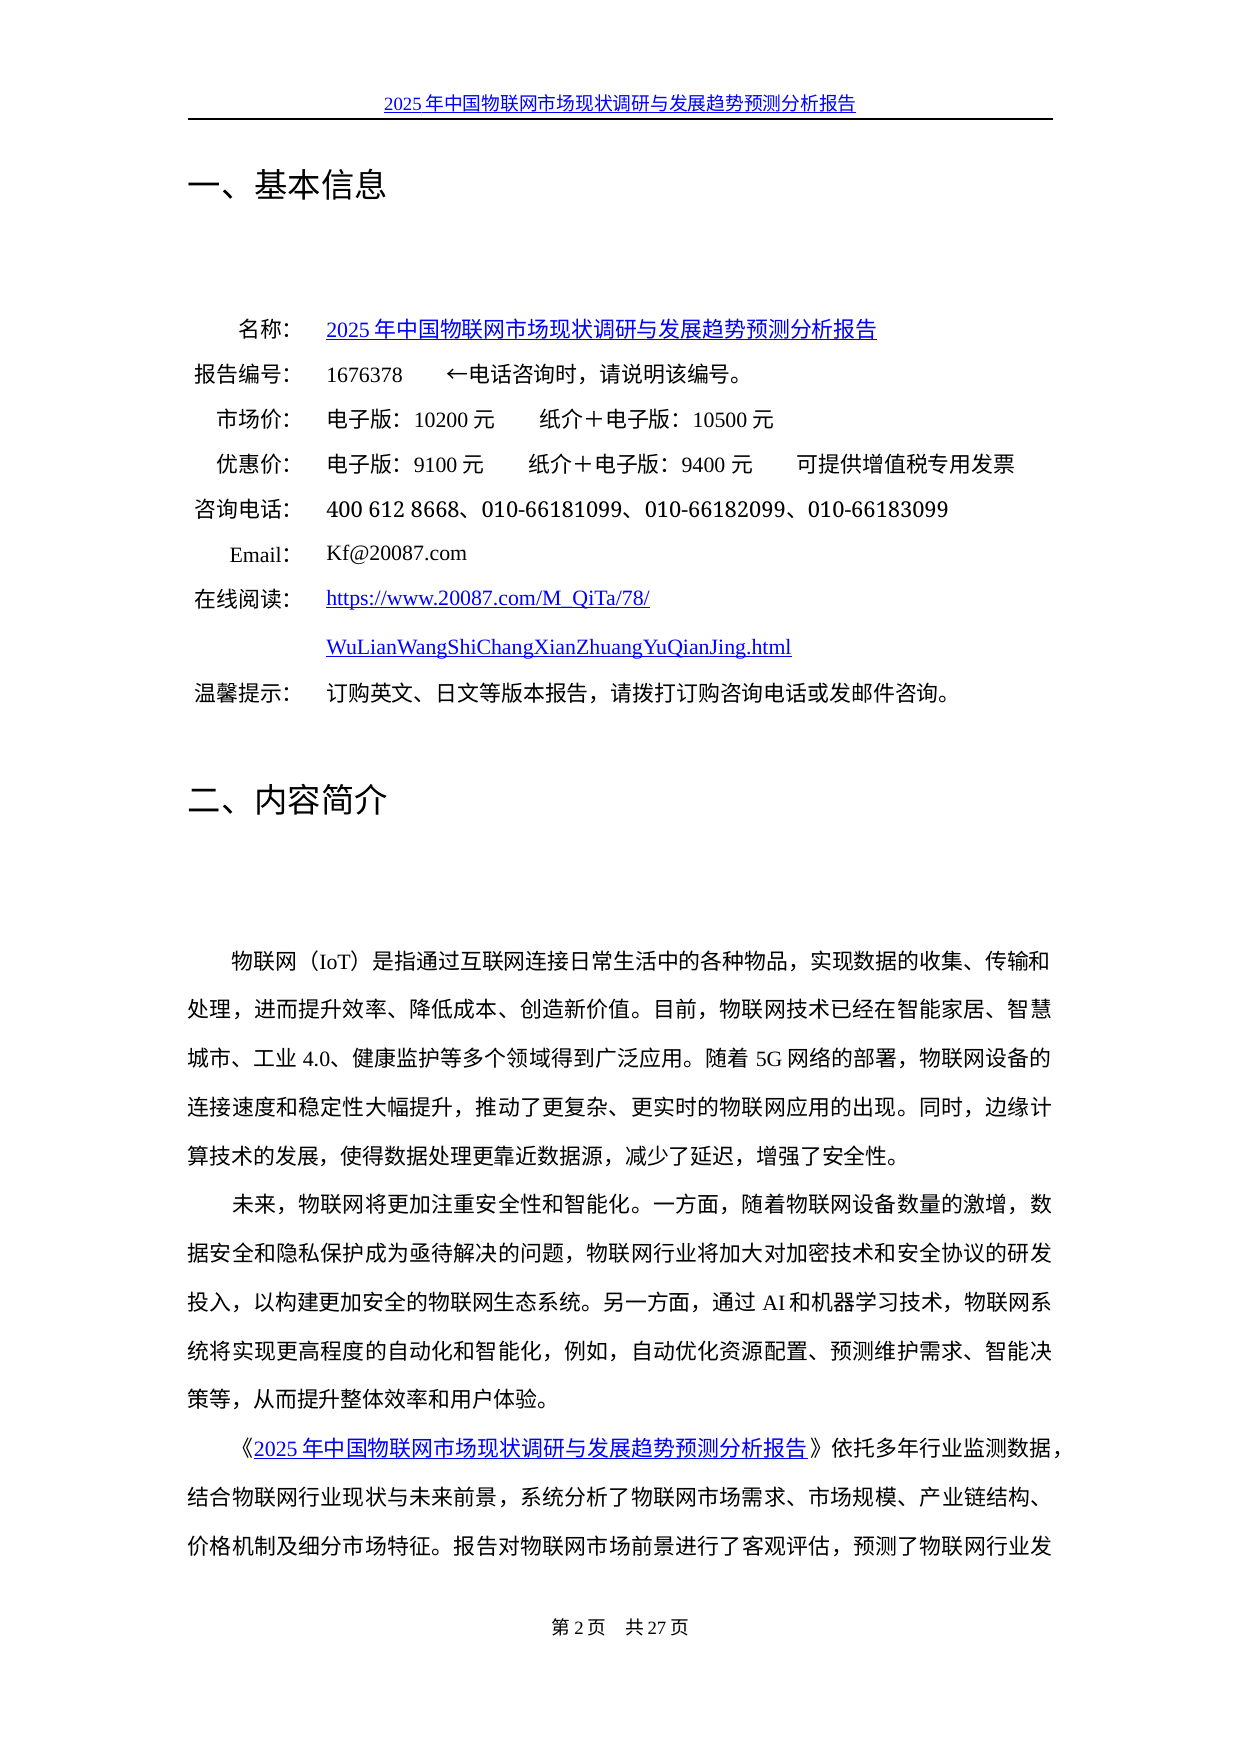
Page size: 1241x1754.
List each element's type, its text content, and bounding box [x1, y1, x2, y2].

table_cell 订购英文、日文等版本报告，请拨打订购咨询电话或发邮件咨询。 [315, 675, 1073, 720]
table_cell 在线阅读： [167, 582, 315, 675]
title 一、基本信息 [187, 150, 1053, 215]
table_cell 优惠价： [167, 447, 315, 492]
table_cell 400 612 8668、010-66181099、010-66182099、010-66183099 [315, 492, 1073, 537]
table_cell 电子版：9100 元 纸介＋电子版：9400 元 可提供增值税专用发票 [315, 447, 1073, 492]
table_cell Kf@20087.com [315, 537, 1073, 582]
table_cell 咨询电话： [167, 492, 315, 537]
table_header 名称： [167, 312, 315, 357]
table_cell 1676378 ←电话咨询时，请说明该编号。 [315, 357, 1073, 402]
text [187, 943, 1053, 1561]
title 二、内容简介 [187, 766, 1053, 831]
table_cell [315, 582, 1073, 675]
table_cell 电子版：10200 元 纸介＋电子版：10500 元 [315, 402, 1073, 447]
table_cell 温馨提示： [167, 675, 315, 720]
table_header 2025年中国物联网市场现状调研与发展趋势预测分析报告 [315, 312, 1073, 357]
table_cell 市场价： [167, 402, 315, 447]
table_cell 报告编号： [167, 357, 315, 402]
table_cell Email： [167, 537, 315, 582]
